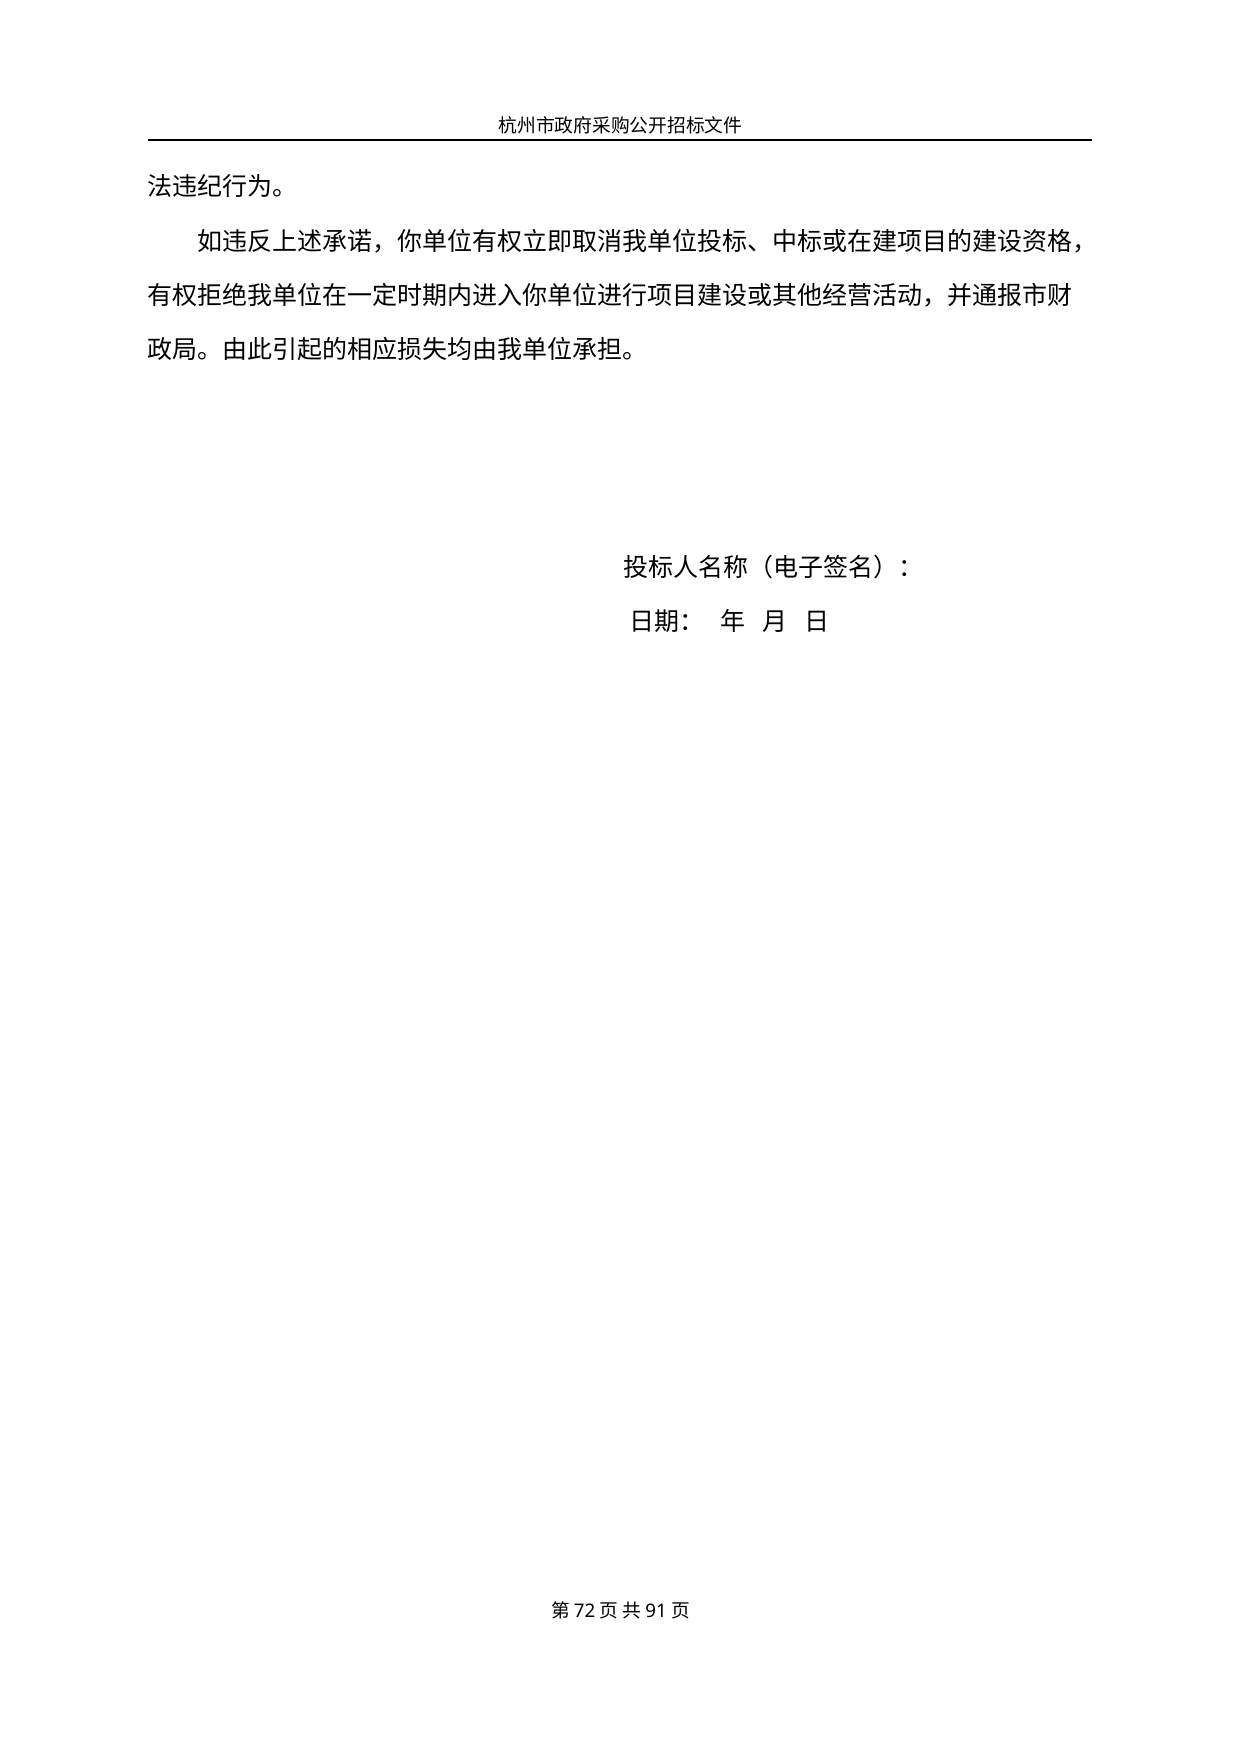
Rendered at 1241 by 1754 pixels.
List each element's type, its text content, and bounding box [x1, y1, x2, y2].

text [148, 167, 1092, 203]
text 投标人名称（电子签名）： [148, 547, 976, 583]
text 日期： 年 月 日 [629, 602, 1092, 638]
text 如违反上述承诺，你单位有权立即取消我单位投标、中标或在建项目的建设资格，有权拒绝我单位在一定时期内进入你单位进行项目建设或其他经营活动，并通报市财政局。由此引起的相应损失均由我单位承担。 [148, 221, 1092, 366]
